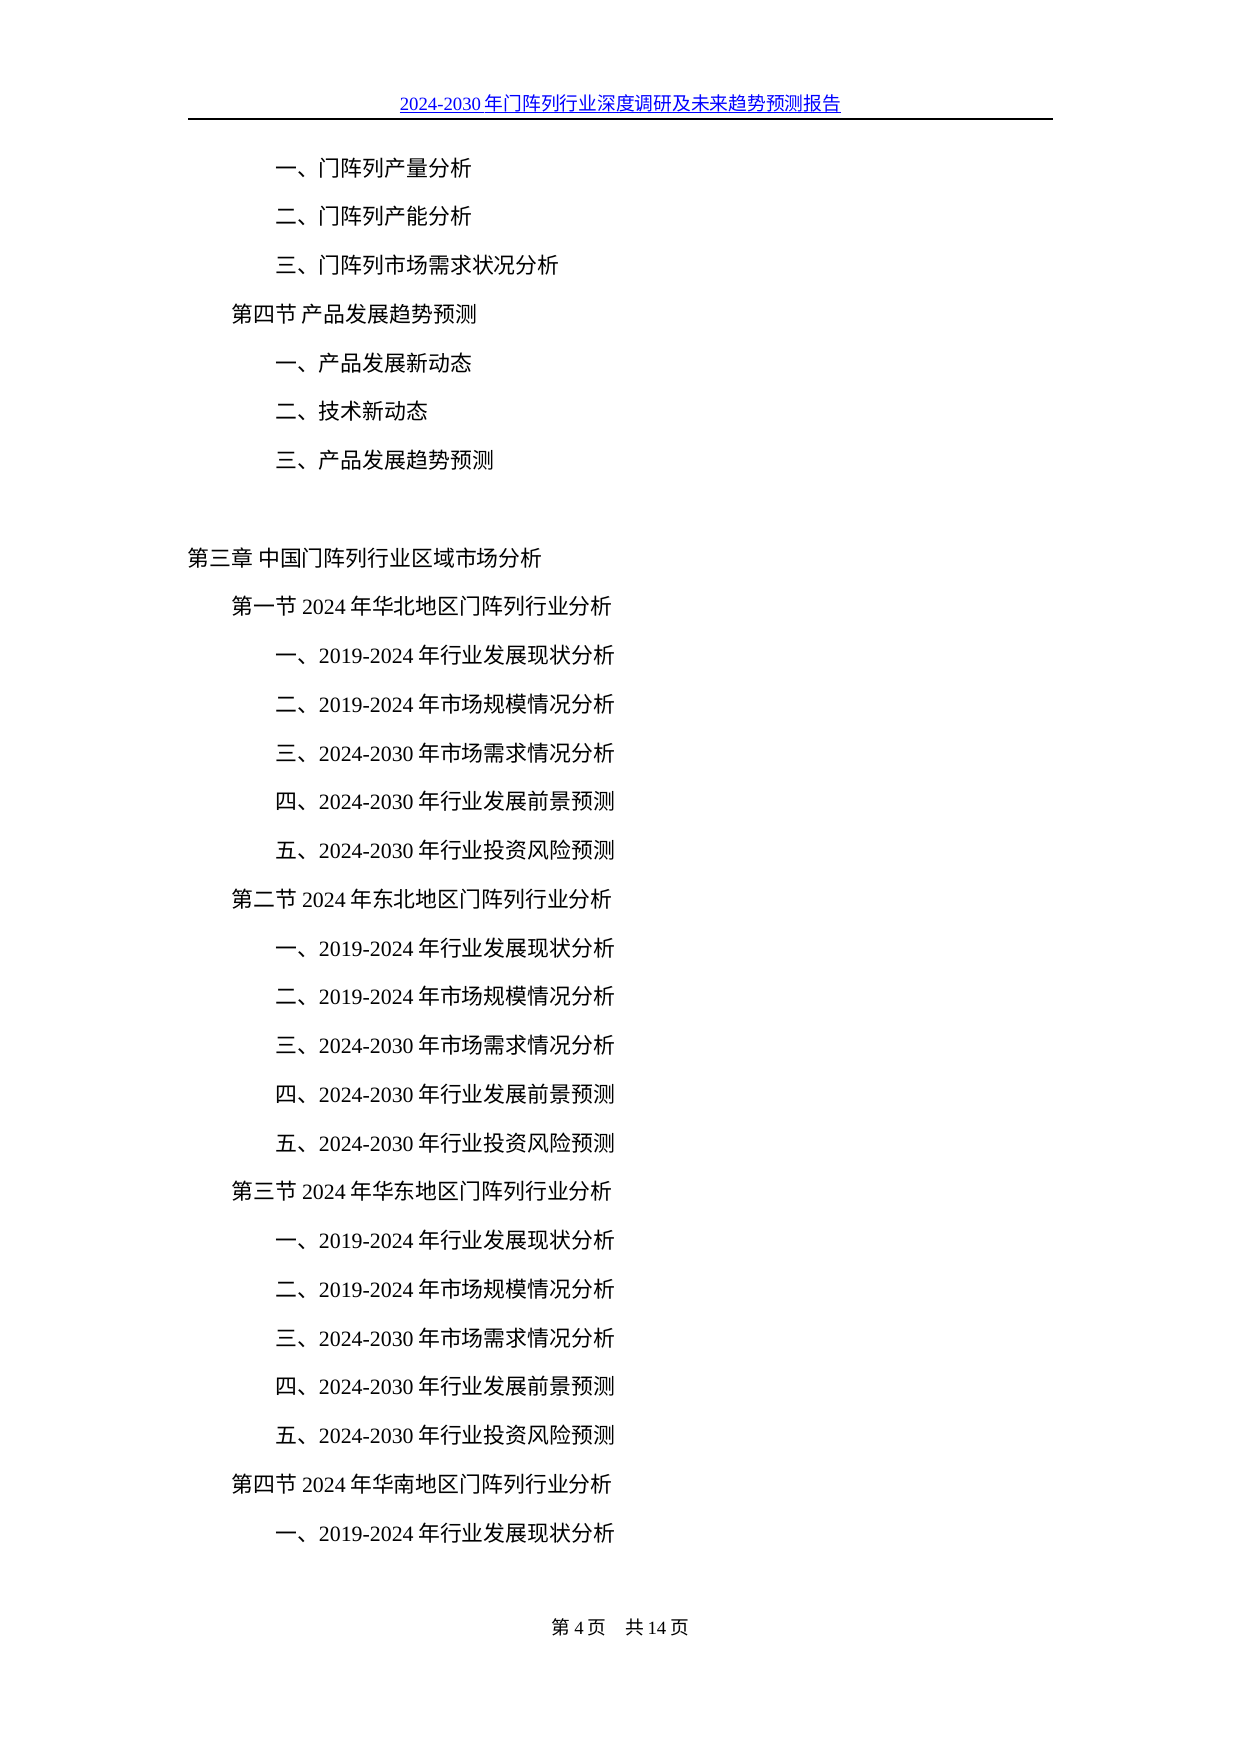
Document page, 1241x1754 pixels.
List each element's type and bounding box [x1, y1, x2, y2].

text [187, 150, 1053, 1548]
